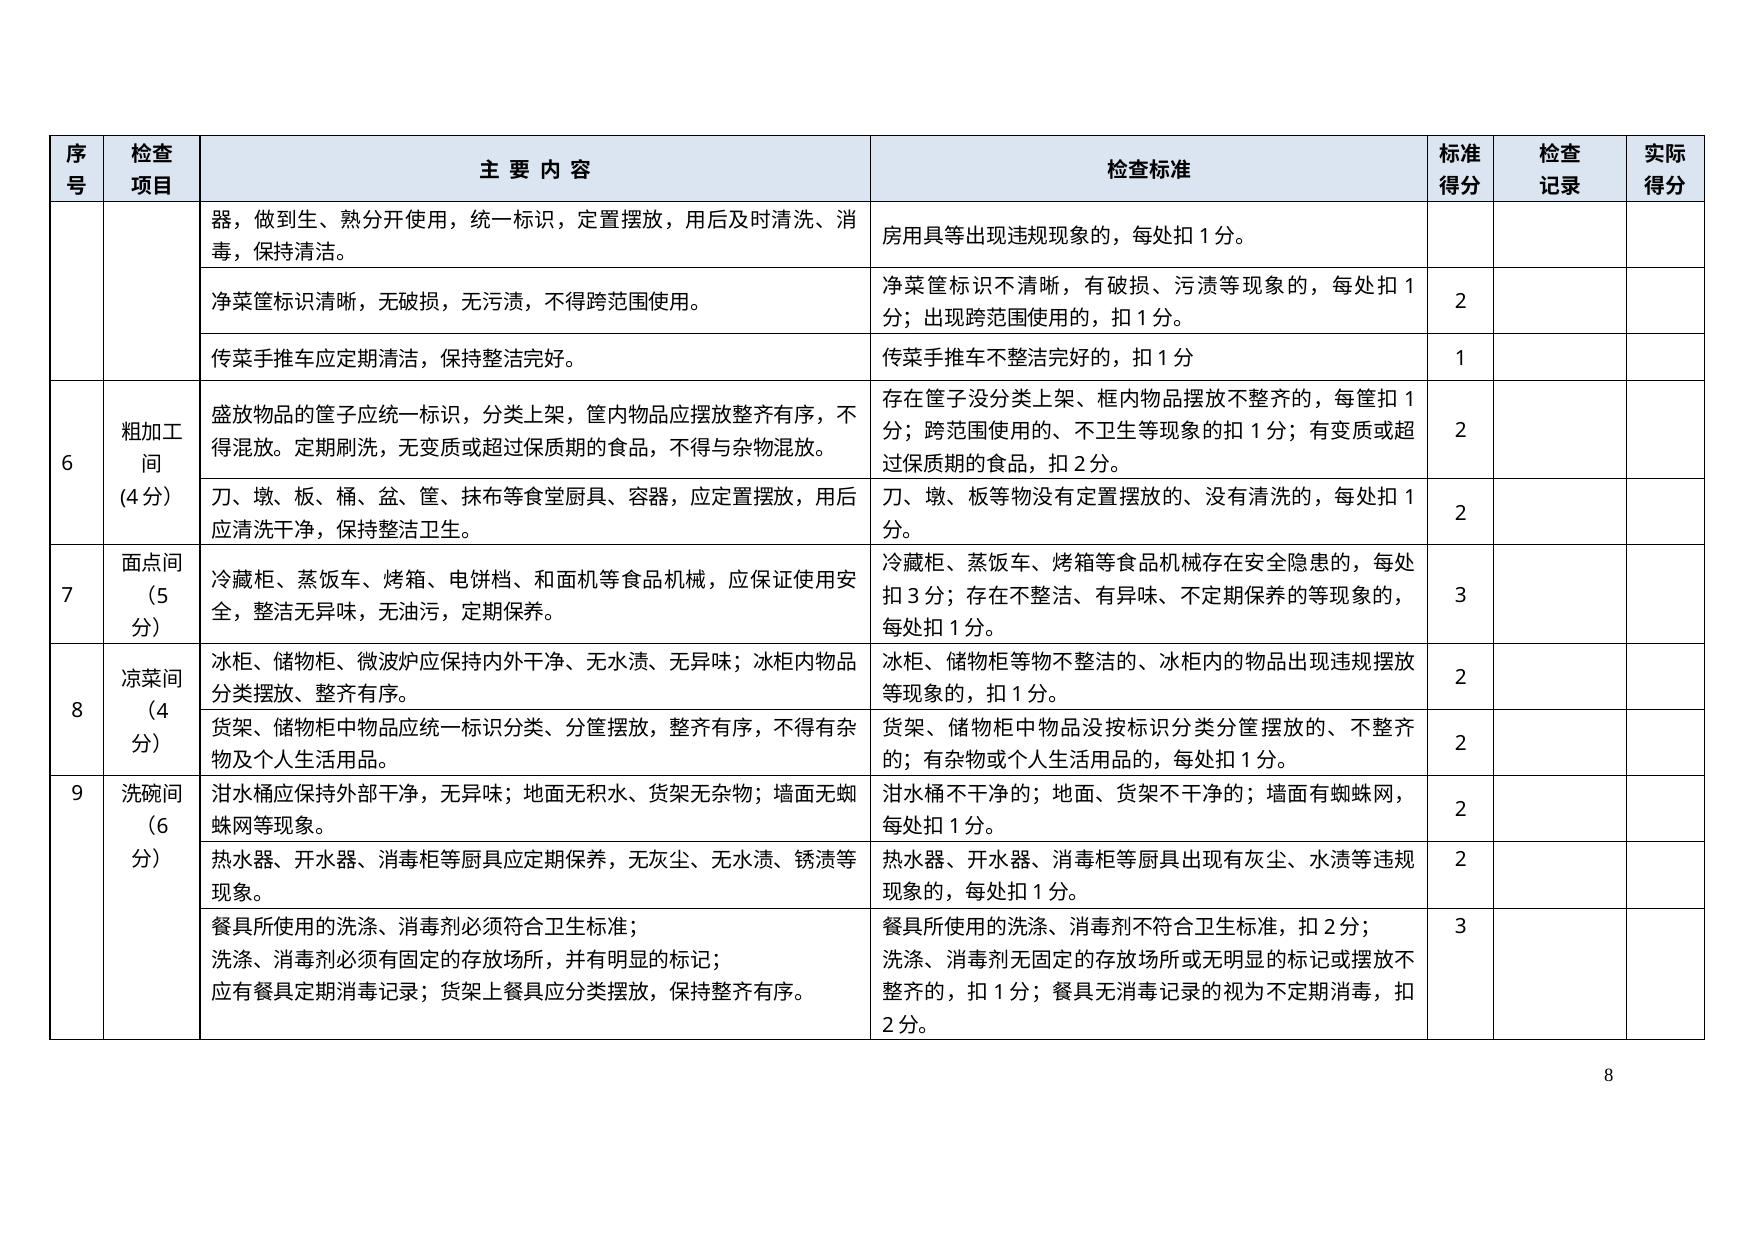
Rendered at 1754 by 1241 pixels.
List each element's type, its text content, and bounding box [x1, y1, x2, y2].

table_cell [201, 202, 870, 267]
table_cell 面点间（5分） [104, 545, 199, 643]
table_cell 热水器、开水器、消毒柜等厨具应定期保养，无灰尘、无水渍、锈渍等现象。 [201, 842, 870, 908]
table_cell 餐具所使用的洗涤、消毒剂不符合卫生标准，扣2分； 洗涤、消毒剂无固定的存放场所或无明显的标记或摆放不整齐的，扣1分；餐具无消毒记录的视为不定期消毒，扣2分。 [871, 909, 1427, 1039]
table_cell 冰柜、储物柜等物不整洁的、冰柜内的物品出现违规摆放等现象的，扣1分。 [871, 644, 1427, 709]
table_cell 净菜筐标识不清晰，有破损、污渍等现象的，每处扣1分；出现跨范围使用的，扣1分。 [871, 268, 1427, 333]
table_cell 热水器、开水器、消毒柜等厨具出现有灰尘、水渍等违规现象的，每处扣1分。 [871, 842, 1427, 908]
table_cell [1494, 842, 1626, 908]
table_cell [1627, 334, 1704, 380]
table_cell [1627, 842, 1704, 908]
table_cell 2 [1428, 710, 1493, 775]
table_cell 存在筐子没分类上架、框内物品摆放不整齐的，每筐扣1分；跨范围使用的、不卫生等现象的扣1分；有变质或超过保质期的食品，扣2分。 [871, 381, 1427, 478]
table_cell [1494, 644, 1626, 709]
table_cell [1494, 268, 1626, 333]
table_cell 冷藏柜、蒸饭车、烤箱等食品机械存在安全隐患的，每处扣3分；存在不整洁、有异味、不定期保养的等现象的，每处扣1分。 [871, 545, 1427, 643]
table_cell 冰柜、储物柜、微波炉应保持内外干净、无水渍、无异味；冰柜内物品分类摆放、整齐有序。 [201, 644, 870, 709]
table_cell [1627, 710, 1704, 775]
table_cell 净菜筐标识清晰，无破损，无污渍，不得跨范围使用。 [201, 268, 870, 333]
table_header 检查 记录 [1494, 136, 1626, 201]
table_cell [1627, 479, 1704, 544]
table_cell 2 [1428, 479, 1493, 544]
table_cell 冷藏柜、蒸饭车、烤箱、电饼档、和面机等食品机械，应保证使用安全，整洁无异味，无油污，定期保养。 [201, 545, 870, 643]
table_header 检查 项目 [104, 136, 199, 201]
table_cell 1 [1428, 334, 1493, 380]
table_header 检查标准 [871, 136, 1427, 201]
table_header 实际得分 [1627, 136, 1704, 201]
table_cell 凉菜间 （4分） [104, 644, 199, 775]
table_cell [1494, 202, 1626, 267]
table_cell [1627, 644, 1704, 709]
table_cell 9 [51, 776, 103, 1039]
table_cell 8 [51, 644, 103, 775]
table_cell 盛放物品的筐子应统一标识，分类上架，筐内物品应摆放整齐有序，不得混放。定期刷洗，无变质或超过保质期的食品，不得与杂物混放。 [201, 381, 870, 478]
table_cell 2 [1428, 644, 1493, 709]
table_cell 泔水桶不干净的；地面、货架不干净的；墙面有蜘蛛网，每处扣1分。 [871, 776, 1427, 841]
table_cell 刀、墩、板、桶、盆、筐、抹布等食堂厨具、容器，应定置摆放，用后应清洗干净，保持整洁卫生。 [201, 479, 870, 544]
table_header 序号 [51, 136, 103, 201]
table_cell [1627, 202, 1704, 267]
table_cell 货架、储物柜中物品应统一标识分类、分筐摆放，整齐有序，不得有杂物及个人生活用品。 [201, 710, 870, 775]
table_cell [1627, 381, 1704, 478]
table_cell 2 [1428, 381, 1493, 478]
table_cell 2 [1428, 842, 1493, 908]
table_cell [1494, 710, 1626, 775]
table_cell [1627, 268, 1704, 333]
table_cell [1494, 334, 1626, 380]
table_cell 粗加工间 (4分） [104, 381, 199, 544]
table_cell 2 [1428, 776, 1493, 841]
table_cell 7 [51, 545, 103, 643]
table_header 标准得分 [1428, 136, 1493, 201]
table_cell 2 [1428, 268, 1493, 333]
table_cell 传菜手推车不整洁完好的，扣1分 [871, 334, 1427, 380]
table_cell 泔水桶应保持外部干净，无异味；地面无积水、货架无杂物；墙面无蜘蛛网等现象。 [201, 776, 870, 841]
table_cell 餐具所使用的洗涤、消毒剂必须符合卫生标准； 洗涤、消毒剂必须有固定的存放场所，并有明显的标记； 应有餐具定期消毒记录；货架上餐具应分类摆放，保持整齐有序。 [201, 909, 870, 1039]
table_cell 3 [1428, 909, 1493, 1039]
table_cell [1627, 776, 1704, 841]
table_cell [1494, 545, 1626, 643]
table_cell 货架、储物柜中物品没按标识分类分筐摆放的、不整齐的；有杂物或个人生活用品的，每处扣1分。 [871, 710, 1427, 775]
table_cell [1627, 909, 1704, 1039]
table_cell 传菜手推车应定期清洁，保持整洁完好。 [201, 334, 870, 380]
table_cell [1494, 776, 1626, 841]
table_cell 3 [1428, 545, 1493, 643]
table_cell 洗碗间 （6分） [104, 776, 199, 1039]
table_cell 6 [51, 381, 103, 544]
table_cell 刀、墩、板等物没有定置摆放的、没有清洗的，每处扣1分。 [871, 479, 1427, 544]
table_cell 2 [1428, 202, 1493, 267]
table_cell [871, 202, 1427, 267]
table_cell [1627, 545, 1704, 643]
table_cell [1494, 909, 1626, 1039]
table_cell [1494, 479, 1626, 544]
table_header 主 要 内 容 [201, 136, 870, 201]
table_cell [1494, 381, 1626, 478]
